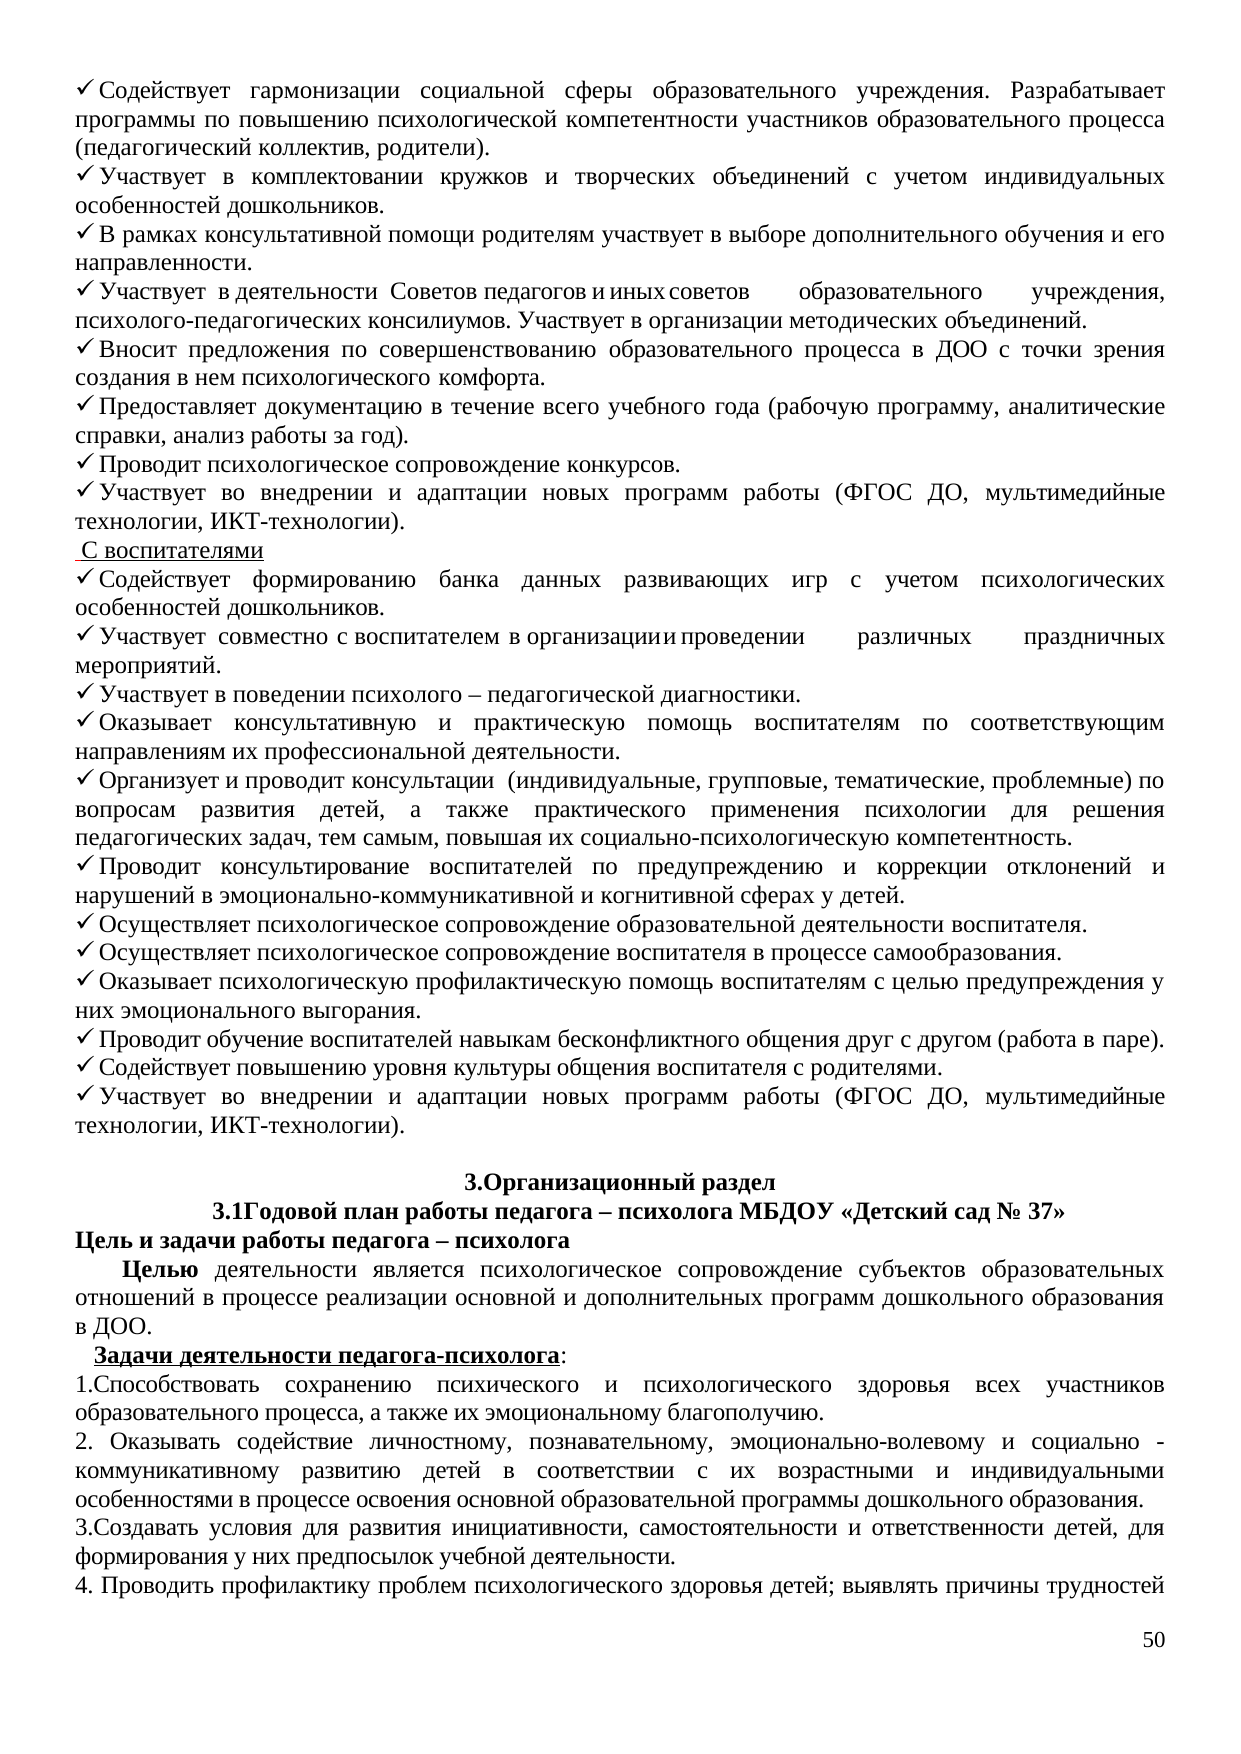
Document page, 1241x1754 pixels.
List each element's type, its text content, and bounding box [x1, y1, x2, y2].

list Участвует в поведении психолого – педагогической диагностики. [75, 679, 1165, 707]
list Участвует во внедрении и адаптации новых программ работы (ФГОС ДО, мультимедийные технологии, ИКТ-технологии). [75, 477, 1165, 535]
list Осуществляет психологическое сопровождение образовательной деятельности воспитателя. [75, 909, 1165, 937]
list Проводит психологическое сопровождение конкурсов. [75, 449, 1165, 477]
list Участвует во внедрении и адаптации новых программ работы (ФГОС ДО, мультимедийные технологии, ИКТ-технологии). [75, 1081, 1165, 1139]
list Проводит консультирование воспитателей по предупреждению и коррекции отклонений и нарушений в эмоционально-коммуникативной и когнитивной сферах у детей. [75, 851, 1165, 909]
text Задачи деятельности педагога-психолога: [75, 1340, 1165, 1369]
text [75, 1570, 1165, 1599]
text 3.Организационный раздел [75, 1167, 1165, 1196]
list Участвует в деятельности Советов педагогов и иных советов образовательного учреждения, психолого-педагогических консилиумов. Участвует в организации методических объединений. [75, 276, 1165, 334]
list Содействует повышению уровня культуры общения воспитателя с родителями. [75, 1052, 1165, 1081]
list Организует и проводит консультации (индивидуальные, групповые, тематические, проблемные) по вопросам развития детей, а также практического применения психологии для решения педагогических задач, тем самым, повышая их социально-психологическую компетентность. [75, 765, 1165, 851]
list Содействует гармонизации социальной сферы образовательного учреждения. Разрабатывает программы по повышению психологической компетентности участников образовательного процесса (педагогический коллектив, родители). [75, 75, 1165, 161]
text 1.Способствовать сохранению психического и психологического здоровья всех участников образовательного процесса, а также их эмоциональному благополучию. [75, 1369, 1165, 1426]
list Проводит обучение воспитателей навыкам бесконфликтного общения друг с другом (работа в паре). [75, 1024, 1165, 1052]
list Участвует совместно с воспитателем в организации и проведении различных праздничных мероприятий. [75, 621, 1165, 679]
list Участвует в комплектовании кружков и творческих объединений с учетом индивидуальных особенностей дошкольников. [75, 161, 1165, 219]
text Целью деятельности является психологическое сопровождение субъектов образовательных отношений в процессе реализации основной и дополнительных программ дошкольного образования в ДОО. [75, 1254, 1165, 1340]
list Осуществляет психологическое сопровождение воспитателя в процессе самообразования. [75, 937, 1165, 966]
list Содействует формированию банка данных развивающих игр с учетом психологических особенностей дошкольников. [75, 564, 1165, 621]
text Цель и задачи работы педагога – психолога [75, 1225, 1165, 1254]
text 3.Создавать условия для развития инициативности, самостоятельности и ответственности детей, для формирования у них предпосылок учебной деятельности. [75, 1512, 1165, 1570]
text С воспитателями [75, 535, 1165, 564]
text 2. Оказывать содействие личностному, познавательному, эмоционально-волевому и социально - коммуникативному развитию детей в соответствии с их возрастными и индивидуальными особенностями в процессе освоения основной образовательной программы дошкольного образования. [75, 1426, 1165, 1512]
list В рамках консультативной помощи родителям участвует в выборе дополнительного обучения и его направленности. [75, 219, 1165, 276]
list Оказывает психологическую профилактическую помощь воспитателям с целью предупреждения у них эмоционального выгорания. [75, 966, 1165, 1024]
list Оказывает консультативную и практическую помощь воспитателям по соответствующим направлениям их профессиональной деятельности. [75, 707, 1165, 765]
text 3.1Годовой план работы педагога – психолога МБДОУ «Детский сад № 37» [112, 1196, 1165, 1225]
list Вносит предложения по совершенствованию образовательного процесса в ДОО с точки зрения создания в нем психологического комфорта. [75, 334, 1165, 391]
list Предоставляет документацию в течение всего учебного года (рабочую программу, аналитические справки, анализ работы за год). [75, 391, 1165, 449]
